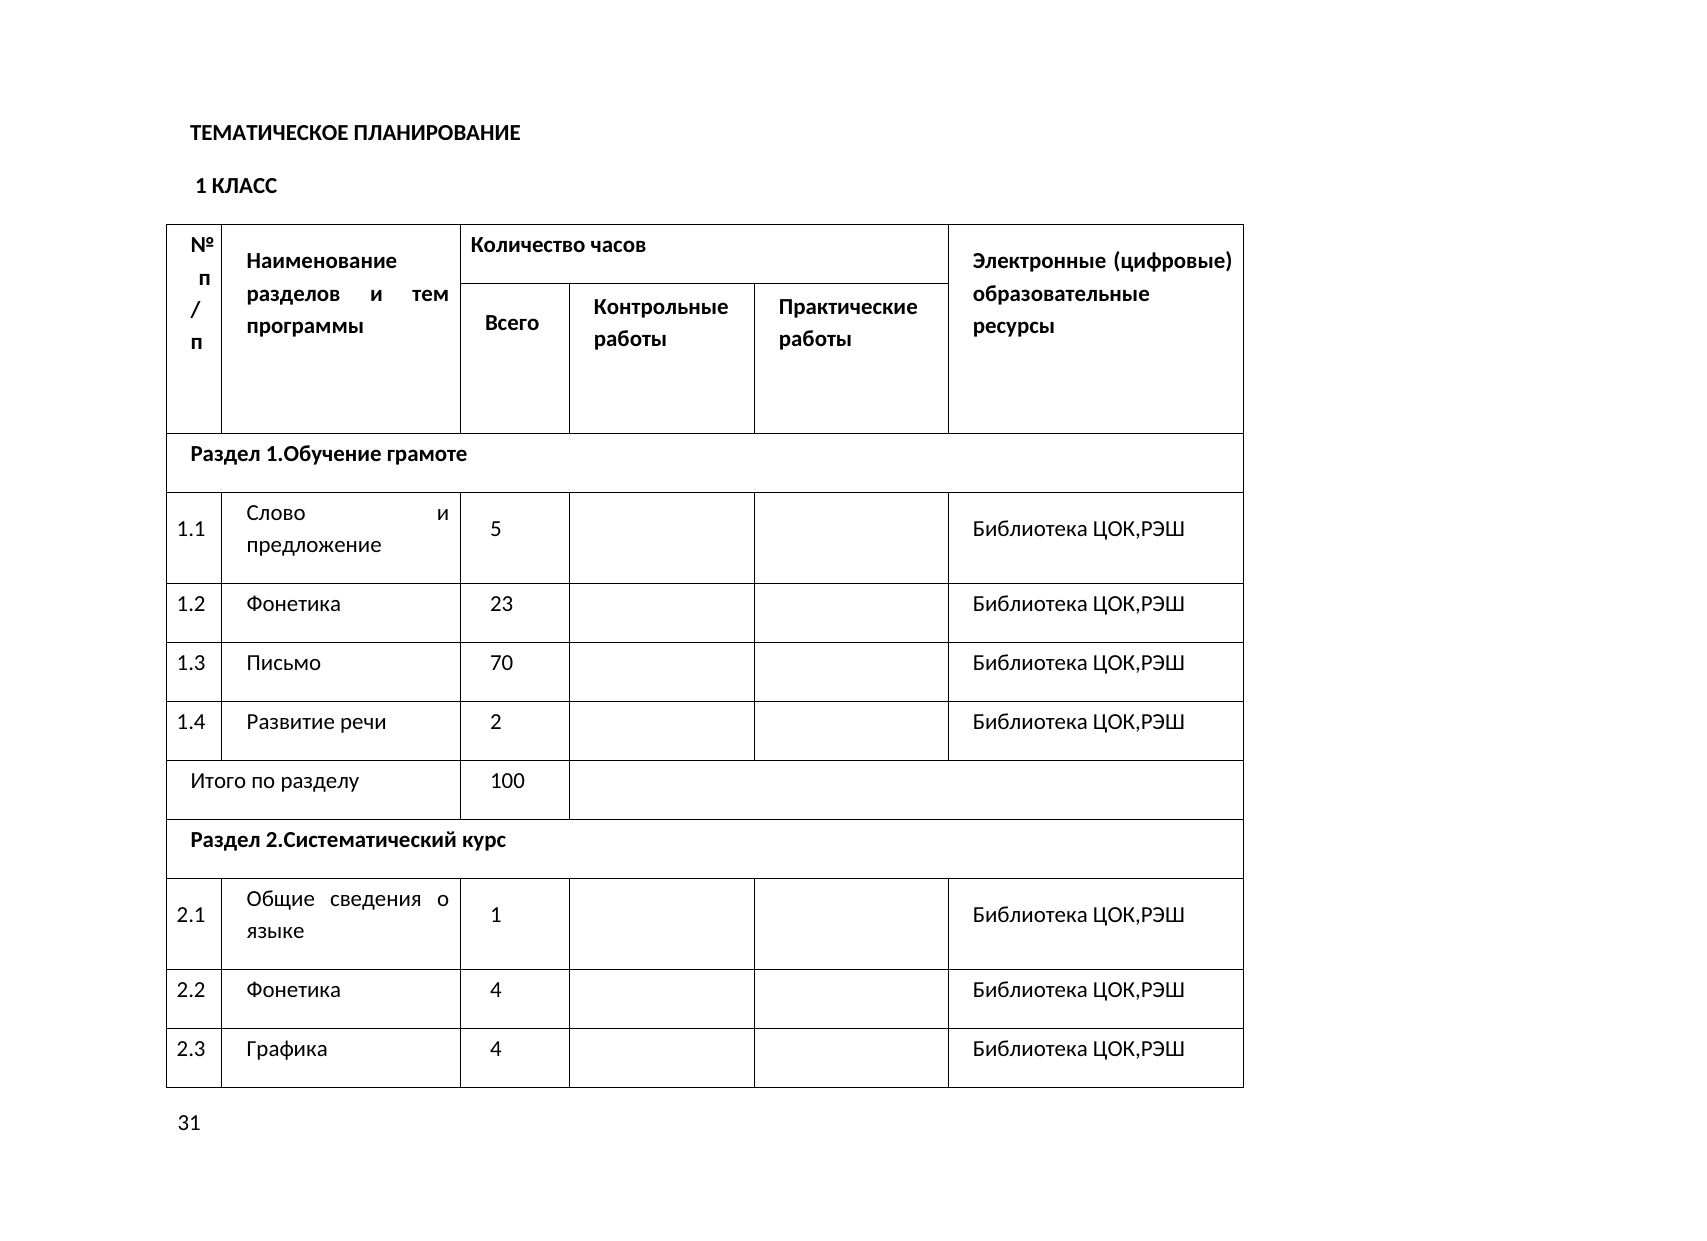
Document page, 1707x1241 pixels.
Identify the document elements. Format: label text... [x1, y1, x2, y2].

table_cell Практические работы [755, 284, 948, 433]
table_cell Графика [222, 1029, 460, 1087]
table_cell Раздел 2.Систематический курс [167, 820, 1243, 878]
table_cell 4 [461, 1029, 569, 1087]
table_cell Фонетика [222, 584, 460, 642]
table_cell 4 [461, 970, 569, 1028]
table_cell [570, 643, 754, 701]
table_cell [755, 584, 948, 642]
table_cell 1.1 [167, 493, 221, 583]
table_cell 1.2 [167, 584, 221, 642]
table_cell 5 [461, 493, 569, 583]
table_cell 2.2 [167, 970, 221, 1028]
table_cell 23 [461, 584, 569, 642]
table_cell Раздел 1.Обучение грамоте [167, 434, 1243, 492]
table_cell Слово и предложение [222, 493, 460, 583]
table_cell [570, 879, 754, 969]
text 1 КЛАСС [190, 171, 1618, 199]
table_header № п/п [167, 225, 221, 433]
table_cell Контрольные работы [570, 284, 754, 433]
table_cell Библиотека ЦОК,РЭШ [949, 879, 1243, 969]
table_cell [570, 1029, 754, 1087]
table_cell Библиотека ЦОК,РЭШ [949, 1029, 1243, 1087]
table_cell Библиотека ЦОК,РЭШ [949, 643, 1243, 701]
table_cell Общие сведения о языке [222, 879, 460, 969]
table_cell [570, 702, 754, 760]
table_header Электронные (цифровые) образовательные ресурсы [949, 225, 1243, 433]
table_cell Письмо [222, 643, 460, 701]
table_cell 2 [461, 702, 569, 760]
table_cell 70 [461, 643, 569, 701]
table_cell [570, 970, 754, 1028]
table_cell Библиотека ЦОК,РЭШ [949, 970, 1243, 1028]
table_cell Развитие речи [222, 702, 460, 760]
table_cell 2.3 [167, 1029, 221, 1087]
table_cell [570, 584, 754, 642]
table_cell [755, 643, 948, 701]
table_header Количество часов [461, 225, 948, 283]
table_header Наименование разделов и тем программы [222, 225, 460, 433]
table_cell 2.1 [167, 879, 221, 969]
table_cell Библиотека ЦОК,РЭШ [949, 702, 1243, 760]
table_cell [570, 493, 754, 583]
table_cell [570, 761, 1243, 819]
table_cell [755, 970, 948, 1028]
table_cell Всего [461, 284, 569, 433]
table_cell [755, 1029, 948, 1087]
table_cell [755, 493, 948, 583]
table_cell [755, 879, 948, 969]
table_cell [755, 702, 948, 760]
table_cell 1.3 [167, 643, 221, 701]
table_cell 1.4 [167, 702, 221, 760]
table_cell Библиотека ЦОК,РЭШ [949, 584, 1243, 642]
text ТЕМАТИЧЕСКОЕ ПЛАНИРОВАНИЕ [190, 118, 1618, 146]
table_cell Библиотека ЦОК,РЭШ [949, 493, 1243, 583]
table_cell 1 [461, 879, 569, 969]
table_cell 100 [461, 761, 569, 819]
table_cell Фонетика [222, 970, 460, 1028]
table_cell Итого по разделу [167, 761, 460, 819]
